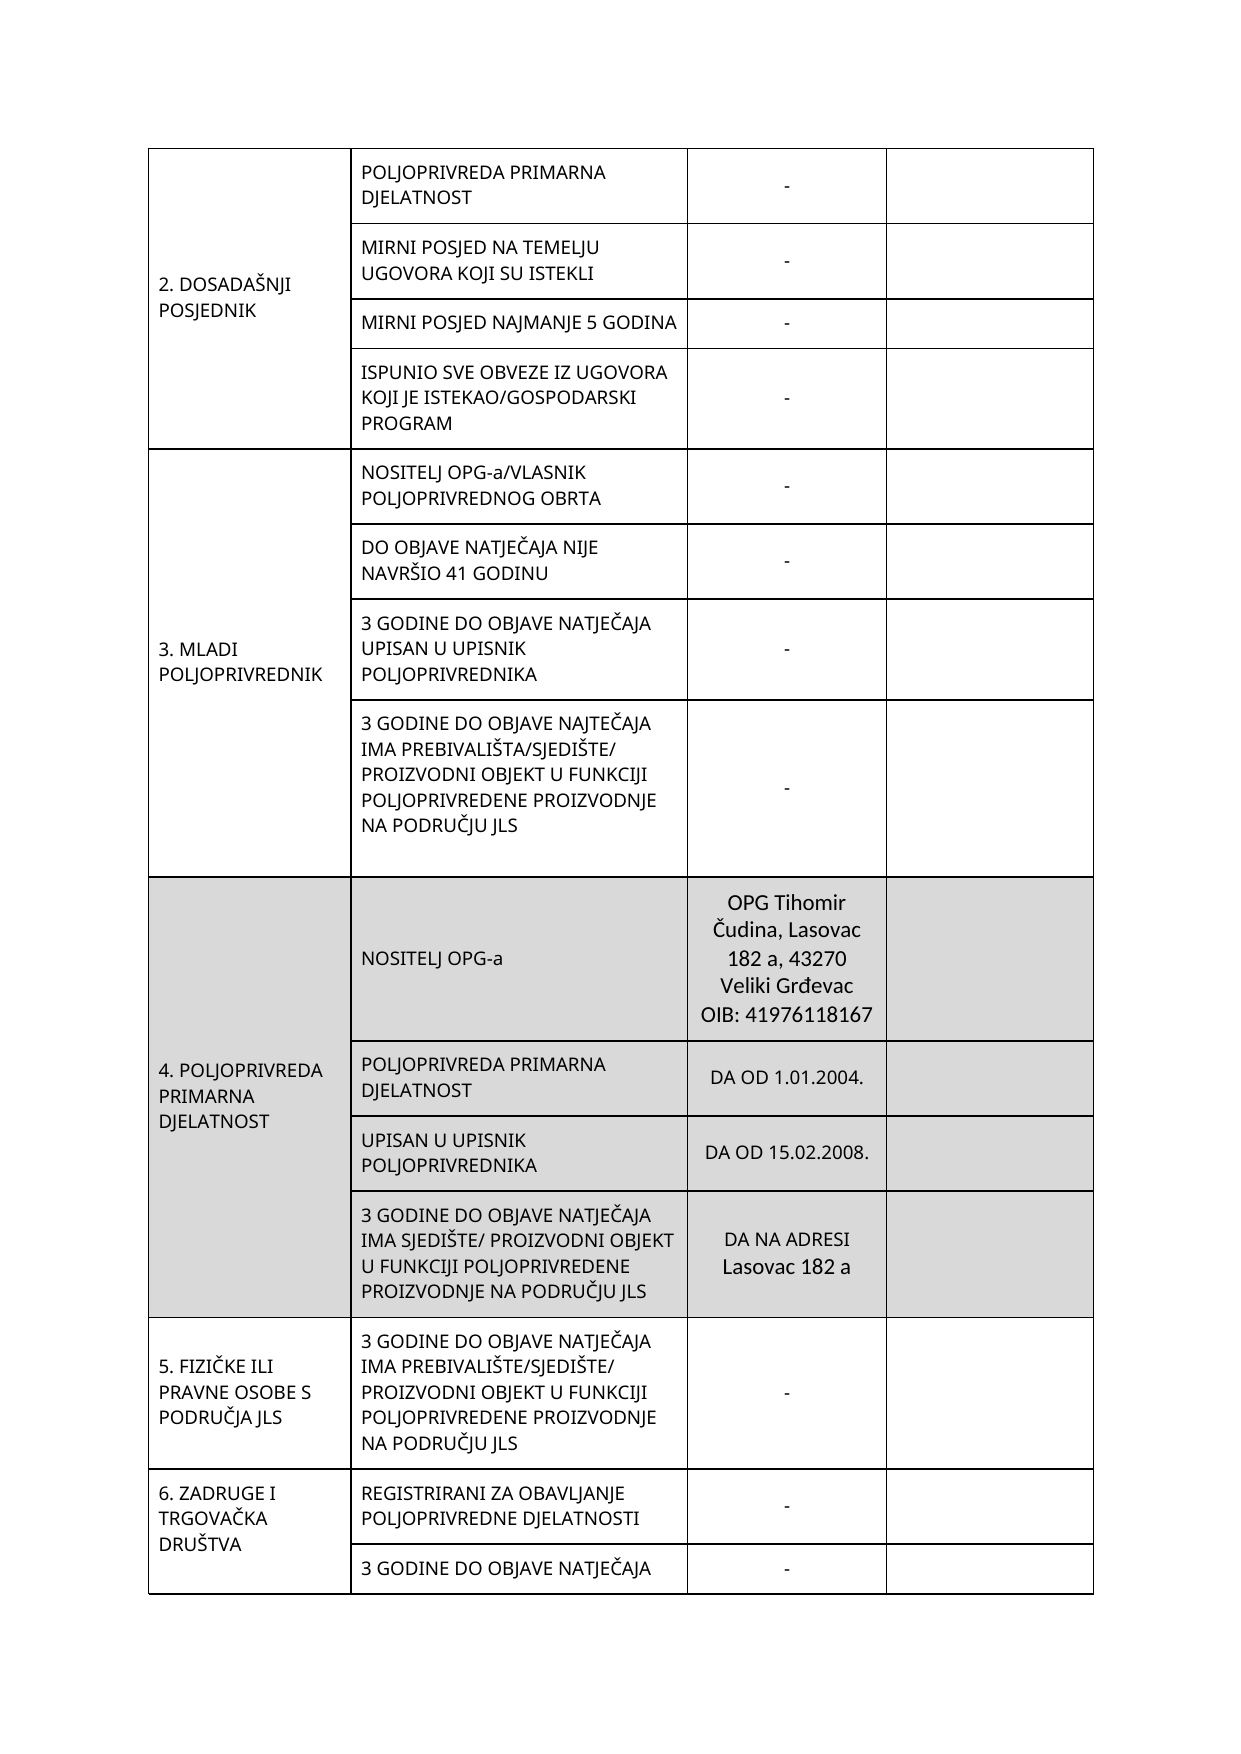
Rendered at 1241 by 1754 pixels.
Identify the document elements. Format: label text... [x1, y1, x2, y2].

table_cell DA OD 1.01.2004. [688, 1042, 886, 1115]
table_cell NOSITELJ OPG-a/VLASNIK POLJOPRIVREDNOG OBRTA [352, 450, 687, 523]
table_cell [887, 224, 1093, 298]
table_cell [887, 878, 1093, 1040]
table_cell [887, 1318, 1093, 1468]
table_cell - [688, 701, 886, 876]
table_cell ISPUNIO SVE OBVEZE IZ UGOVORA KOJI JE ISTEKAO/GOSPODARSKI PROGRAM [352, 349, 687, 448]
table_cell 3. MLADI POLJOPRIVREDNIK [149, 450, 350, 876]
table_cell OPG Tihomir Čudina, Lasovac 182 a, 43270 Veliki Grđevac OIB: 41976118167 [688, 878, 886, 1040]
table_cell - [688, 349, 886, 448]
table_cell 5. FIZIČKE ILI PRAVNE OSOBE S PODRUČJA JLS [149, 1318, 350, 1468]
table_cell DA OD 15.02.2008. [688, 1117, 886, 1190]
table_cell - [688, 450, 886, 523]
table_cell REGISTRIRANI ZA OBAVLJANJE POLJOPRIVREDNE DJELATNOSTI [352, 1470, 687, 1543]
table_cell - [688, 1318, 886, 1468]
table_cell 3 GODINE DO OBJAVE NAJTEČAJA IMA PREBIVALIŠTA/SJEDIŠTE/ PROIZVODNI OBJEKT U FUNKCIJI POLJOPRIVREDENE PROIZVODNJE NA PODRUČJU JLS [352, 701, 687, 876]
table_cell - [688, 600, 886, 699]
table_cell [352, 1545, 687, 1593]
table_cell 4. POLJOPRIVREDA PRIMARNA DJELATNOST [149, 878, 350, 1317]
table_cell - [688, 149, 886, 223]
table_cell POLJOPRIVREDA PRIMARNA DJELATNOST [352, 149, 687, 223]
table_cell [887, 600, 1093, 699]
table_cell 6. ZADRUGE I TRGOVAČKA DRUŠTVA [149, 1470, 350, 1593]
table_cell MIRNI POSJED NA TEMELJU UGOVORA KOJI SU ISTEKLI [352, 224, 687, 298]
table_cell - [688, 224, 886, 298]
table_cell 3 GODINE DO OBJAVE NATJEČAJA UPISAN U UPISNIK POLJOPRIVREDNIKA [352, 600, 687, 699]
table_cell [887, 149, 1093, 223]
table_cell [887, 300, 1093, 347]
table_cell DA NA ADRESI Lasovac 182 a [688, 1192, 886, 1317]
table_cell 2. DOSADAŠNJI POSJEDNIK [149, 149, 350, 448]
table_cell [887, 1545, 1093, 1593]
table_cell [887, 349, 1093, 448]
table_cell [887, 1470, 1093, 1543]
table_cell 3 GODINE DO OBJAVE NATJEČAJA IMA SJEDIŠTE/ PROIZVODNI OBJEKT U FUNKCIJI POLJOPRIVREDENE PROIZVODNJE NA PODRUČJU JLS [352, 1192, 687, 1317]
table_cell [887, 1042, 1093, 1115]
table_cell DO OBJAVE NATJEČAJA NIJE NAVRŠIO 41 GODINU [352, 525, 687, 598]
table_cell [887, 701, 1093, 876]
table_cell [887, 450, 1093, 523]
table_cell [887, 1117, 1093, 1190]
table_cell 3 GODINE DO OBJAVE NATJEČAJA IMA PREBIVALIŠTE/SJEDIŠTE/ PROIZVODNI OBJEKT U FUNKCIJI POLJOPRIVREDENE PROIZVODNJE NA PODRUČJU JLS [352, 1318, 687, 1468]
table_cell MIRNI POSJED NAJMANJE 5 GODINA [352, 300, 687, 347]
table_cell - [688, 1470, 886, 1543]
table_cell UPISAN U UPISNIK POLJOPRIVREDNIKA [352, 1117, 687, 1190]
table_cell NOSITELJ OPG-a [352, 878, 687, 1040]
table_cell [887, 1192, 1093, 1317]
table_cell [887, 525, 1093, 598]
table_cell - [688, 300, 886, 347]
table_cell - [688, 1545, 886, 1593]
table_cell POLJOPRIVREDA PRIMARNA DJELATNOST [352, 1042, 687, 1115]
table_cell - [688, 525, 886, 598]
